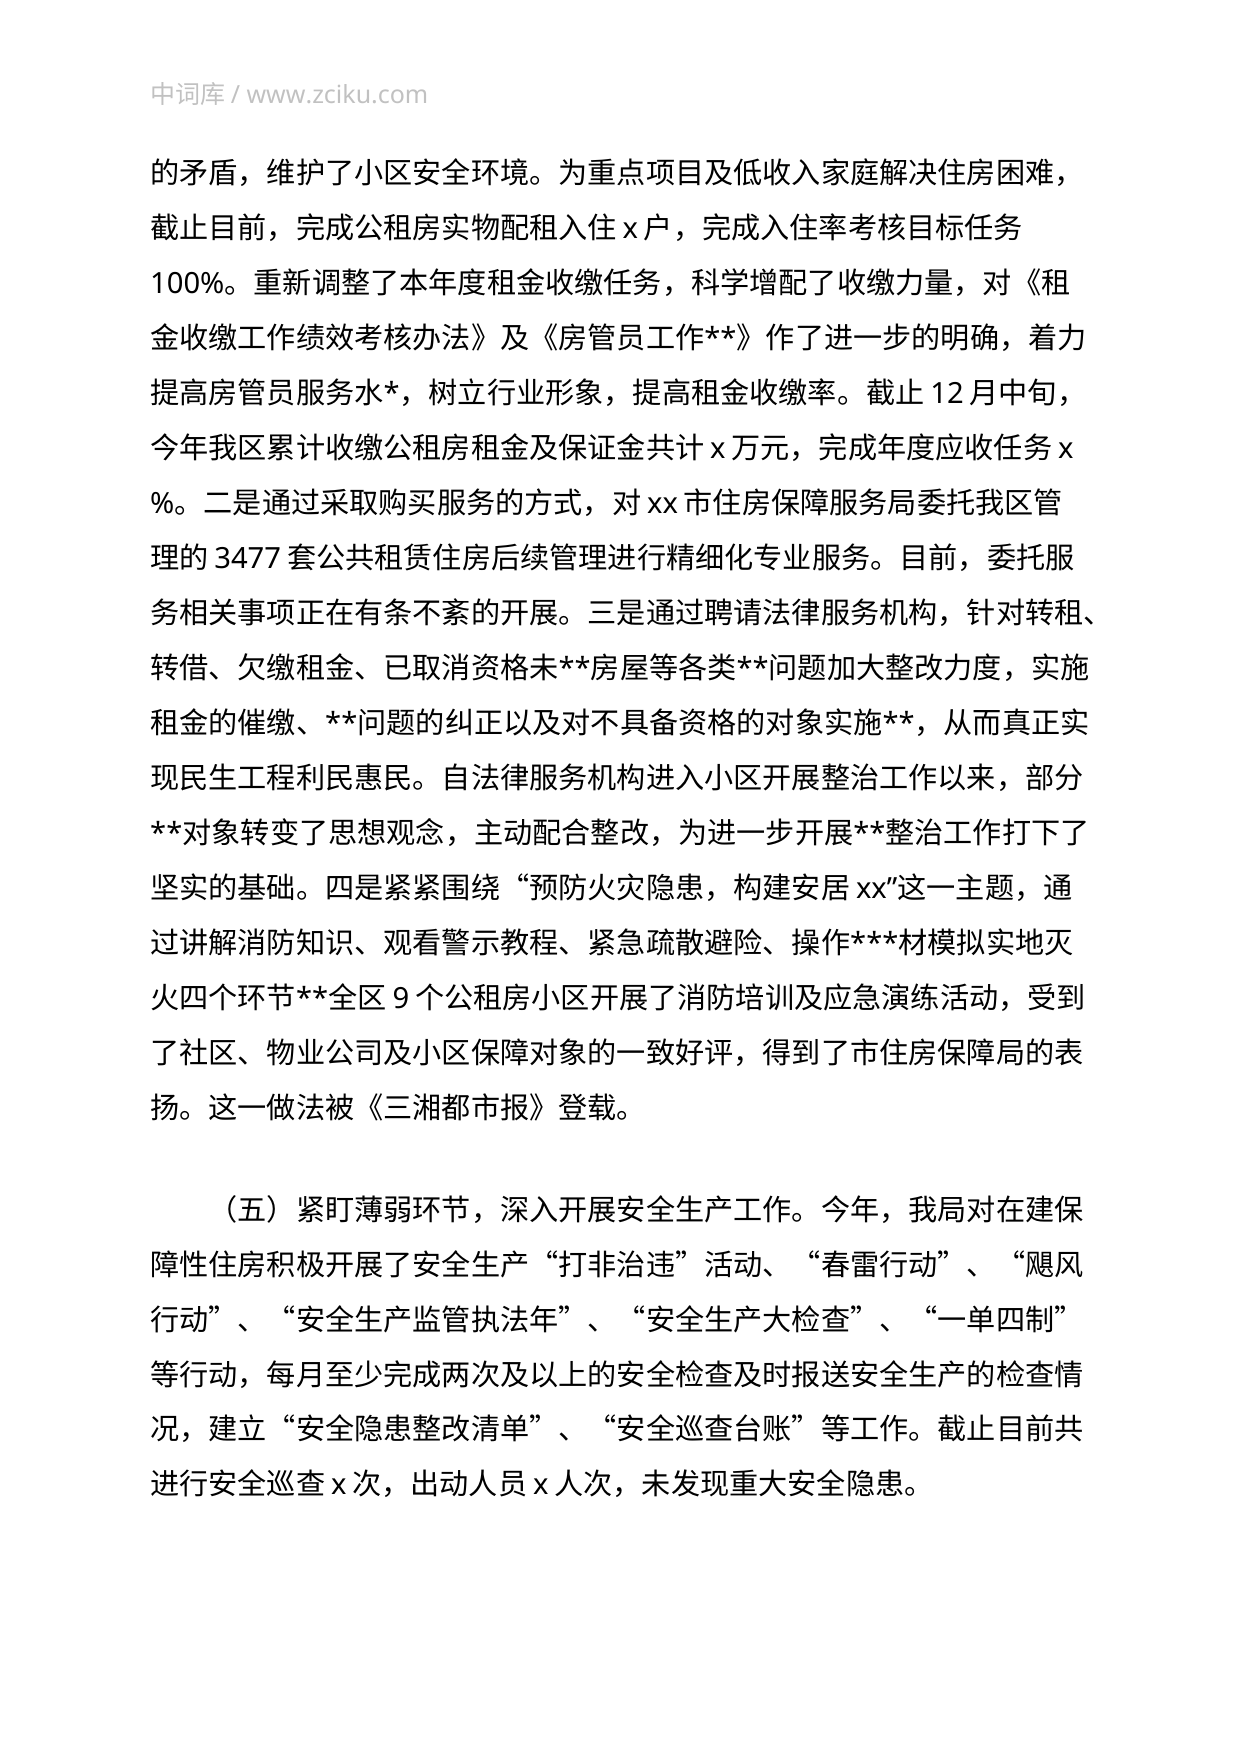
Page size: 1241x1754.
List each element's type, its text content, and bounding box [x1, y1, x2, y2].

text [150, 150, 1090, 1127]
text （五）紧盯薄弱环节，深入开展安全生产工作。今年，我局对在建保障性住房积极开展了安全生产“打非治违”活动、“春雷行动”、“飓风行动”、“安全生产监管执法年”、“安全生产大检查”、“一单四制”等行动，每月至少完成两次及以上的安全检查及时报送安全生产的检查情况，建立“安全隐患整改清单”、“安全巡查台账”等工作。截止目前共进行安全巡查x次，出动人员x人次，未发现重大安全隐患。 [150, 1186, 1090, 1503]
